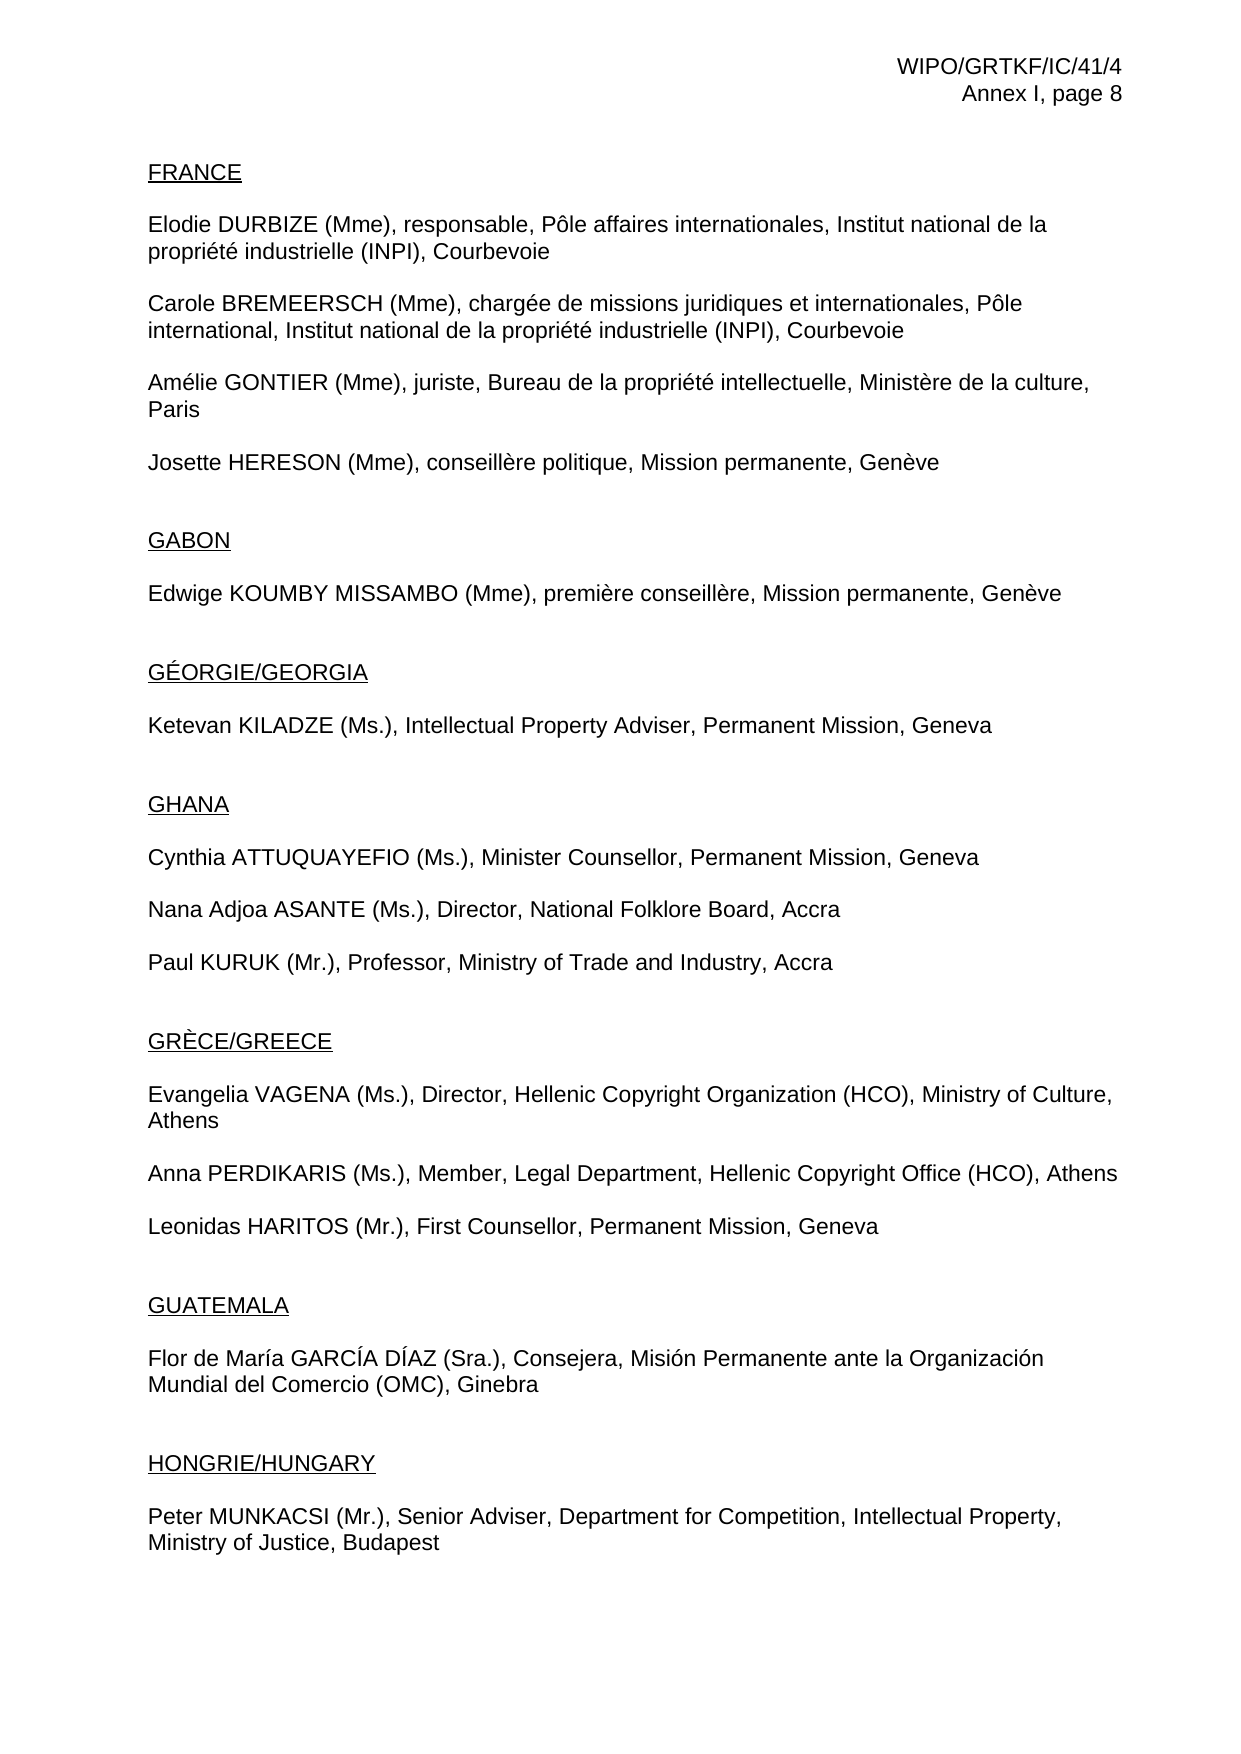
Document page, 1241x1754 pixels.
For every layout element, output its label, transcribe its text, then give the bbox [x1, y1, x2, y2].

text Elodie DURBIZE (Mme), responsable, Pôle affaires internationales, Institut national de la propriété industrielle (INPI), Courbevoie [148, 211, 1122, 264]
text Evangelia VAGENA (Ms.), Director, Hellenic Copyright Organization (HCO), Ministry of Culture, Athens [148, 1081, 1122, 1134]
text Amélie GONTIER (Mme), juriste, Bureau de la propriété intellectuelle, Ministère de la culture, Paris [148, 369, 1122, 422]
text GABON [148, 527, 1122, 554]
text GÉORGIE/GEORGIA [148, 659, 1122, 686]
text HONGRIE/HUNGARY [148, 1450, 1122, 1476]
text Leonidas HARITOS (Mr.), First Counsellor, Permanent Mission, Geneva [148, 1213, 1122, 1239]
text Nana Adjoa ASANTE (Ms.), Director, National Folklore Board, Accra [148, 896, 1122, 923]
text Ketevan KILADZE (Ms.), Intellectual Property Adviser, Permanent Mission, Geneva [148, 712, 1122, 738]
text GUATEMALA [148, 1292, 1122, 1318]
text Flor de María GARCÍA DÍAZ (Sra.), Consejera, Misión Permanente ante la Organización Mundial del Comercio (OMC), Ginebra [148, 1344, 1122, 1397]
text Peter MUNKACSI (Mr.), Senior Adviser, Department for Competition, Intellectual Property, Ministry of Justice, Budapest [148, 1503, 1122, 1555]
text Paul KURUK (Mr.), Professor, Ministry of Trade and Industry, Accra [148, 949, 1122, 976]
text Carole BREMEERSCH (Mme), chargée de missions juridiques et internationales, Pôle international, Institut national de la propriété industrielle (INPI), Courbevoie [148, 290, 1122, 343]
text Josette HERESON (Mme), conseillère politique, Mission permanente, Genève [148, 448, 1122, 475]
text Anna PERDIKARIS (Ms.), Member, Legal Department, Hellenic Copyright Office (HCO), Athens [148, 1160, 1122, 1186]
text Cynthia ATTUQUAYEFIO (Ms.), Minister Counsellor, Permanent Mission, Geneva [148, 844, 1122, 870]
text GHANA [148, 791, 1122, 817]
text FRANCE [148, 158, 1122, 185]
text Edwige KOUMBY MISSAMBO (Mme), première conseillère, Mission permanente, Genève [148, 580, 1122, 607]
text GRÈCE/GREECE [148, 1028, 1122, 1054]
